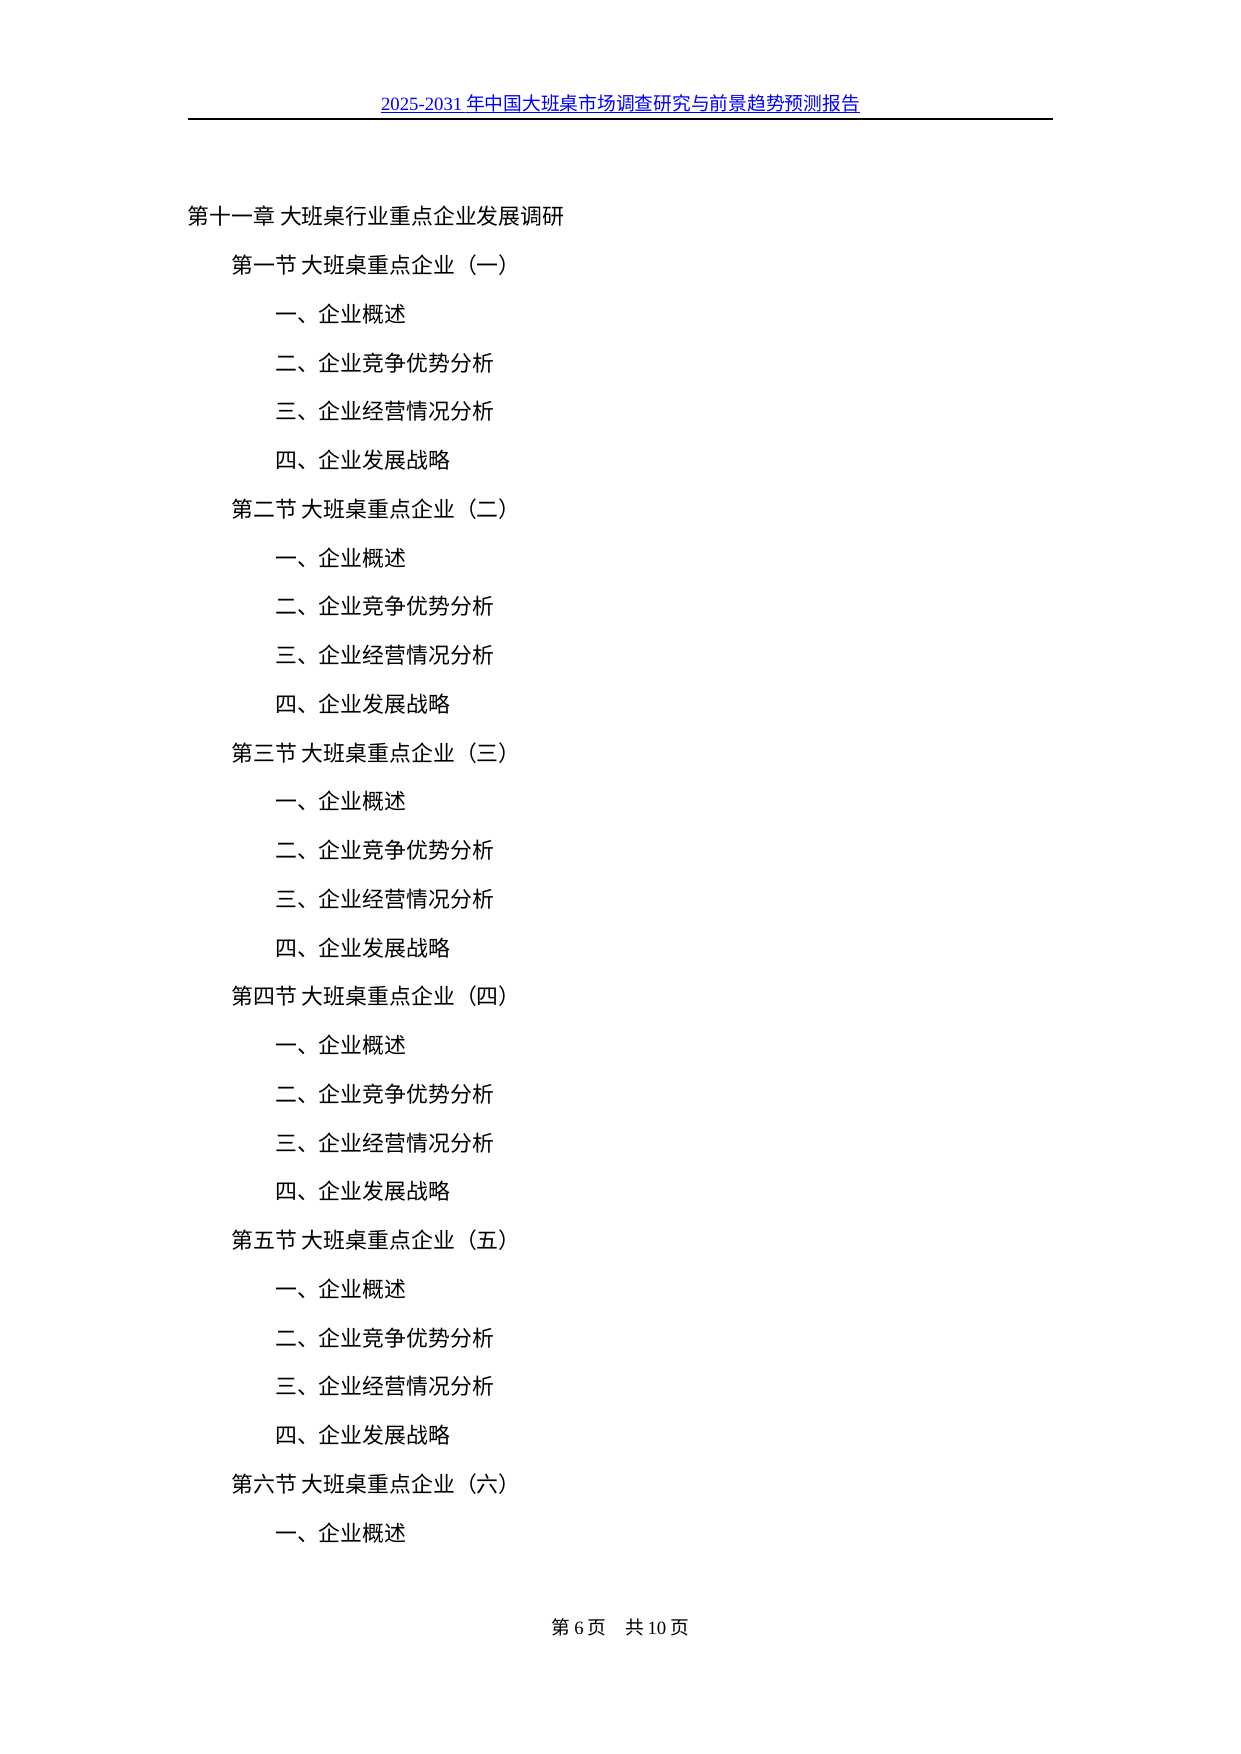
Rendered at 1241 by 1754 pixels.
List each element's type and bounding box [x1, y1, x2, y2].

text [187, 150, 1053, 1548]
